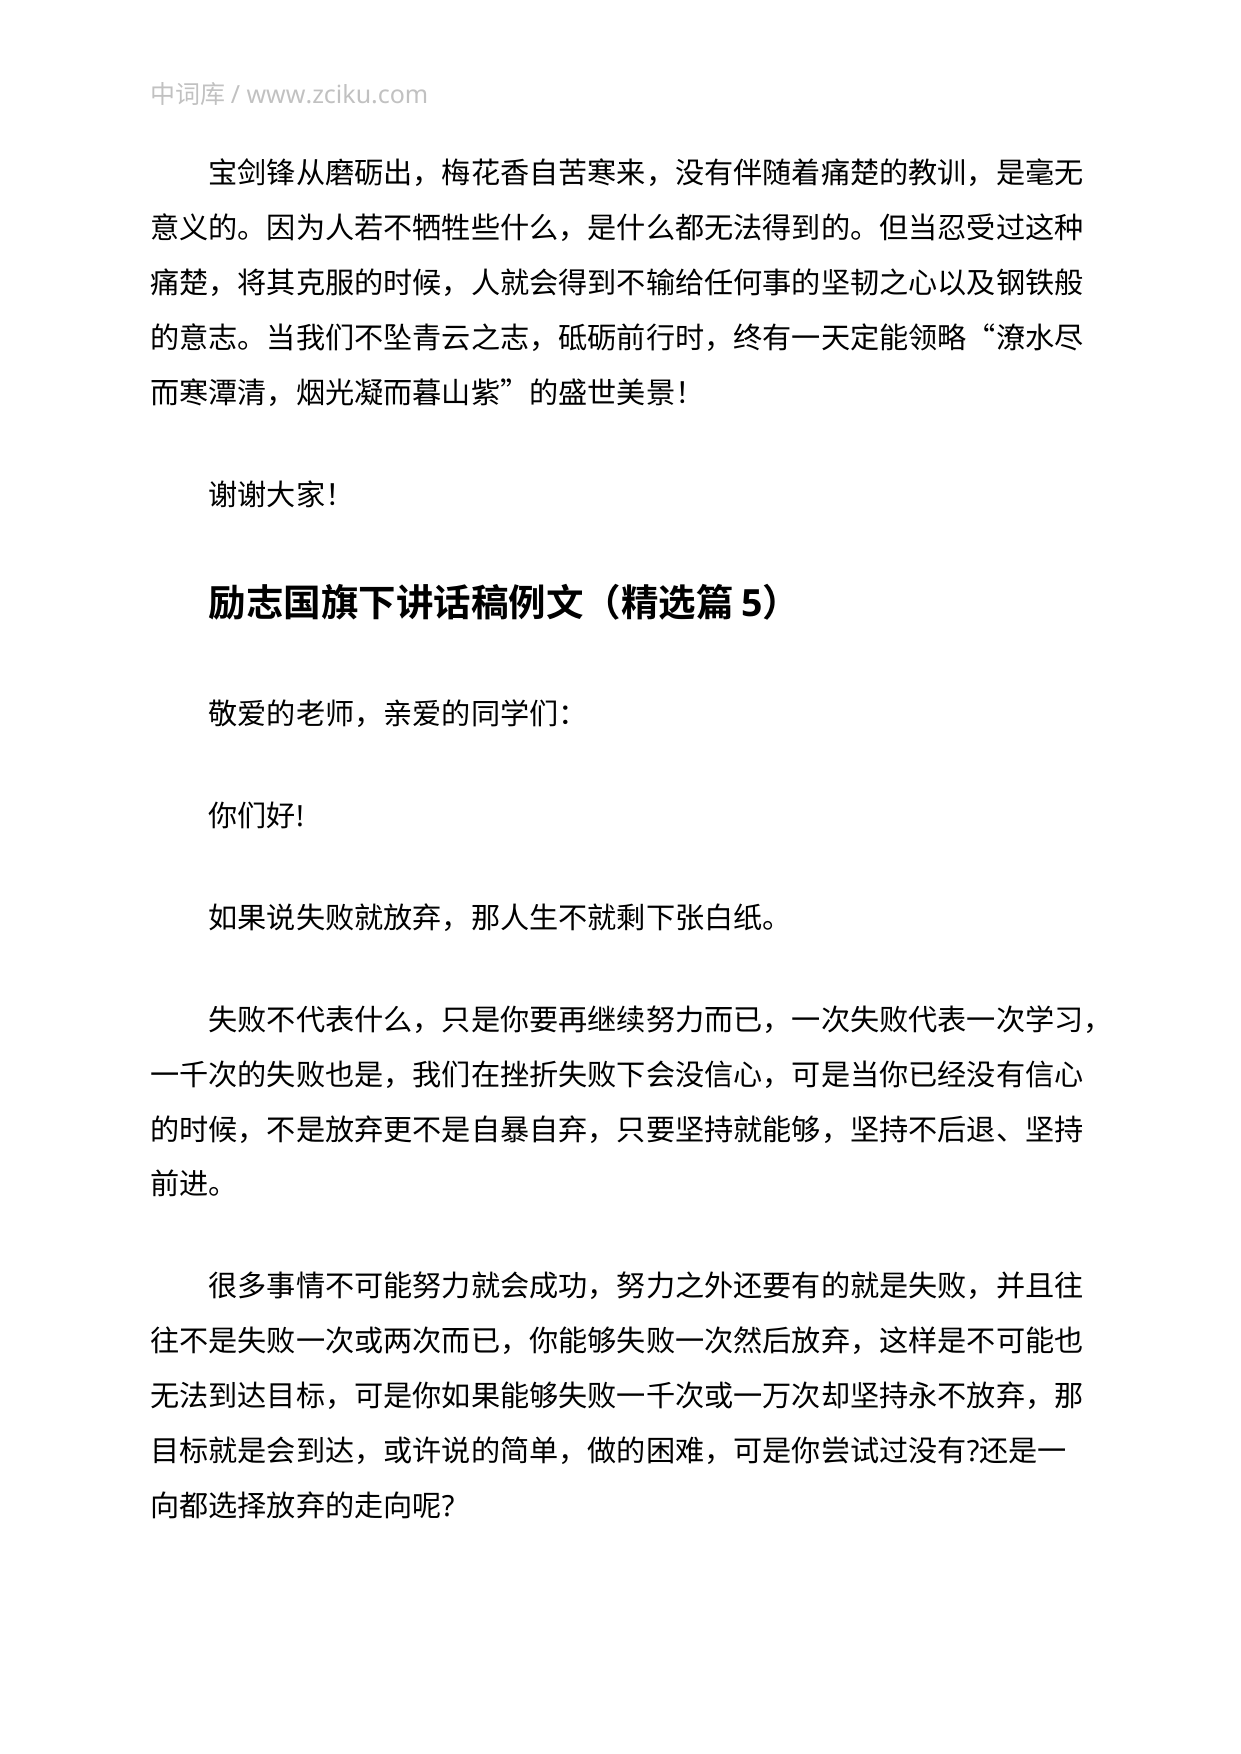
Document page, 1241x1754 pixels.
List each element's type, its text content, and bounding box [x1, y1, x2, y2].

text 宝剑锋从磨砺出，梅花香自苦寒来，没有伴随着痛楚的教训，是毫无意义的。因为人若不牺牲些什么，是什么都无法得到的。但当忍受过这种痛楚，将其克服的时候，人就会得到不输给任何事的坚韧之心以及钢铁般的意志。当我们不坠青云之志，砥砺前行时，终有一天定能领略“潦水尽而寒潭清，烟光凝而暮山紫”的盛世美景！ [150, 150, 1090, 412]
text 你们好! [150, 792, 1090, 835]
text 敬爱的老师，亲爱的同学们： [150, 691, 1090, 733]
text 失败不代表什么，只是你要再继续努力而已，一次失败代表一次学习，一千次的失败也是，我们在挫折失败下会没信心，可是当你已经没有信心的时候，不是放弃更不是自暴自弃，只要坚持就能够，坚持不后退、坚持前进。 [150, 996, 1090, 1203]
text 如果说失败就放弃，那人生不就剩下张白纸。 [150, 894, 1090, 937]
text 励志国旗下讲话稿例文（精选篇5） [150, 573, 1090, 628]
text 谢谢大家！ [150, 471, 1090, 514]
text 很多事情不可能努力就会成功，努力之外还要有的就是失败，并且往往不是失败一次或两次而已，你能够失败一次然后放弃，这样是不可能也无法到达目标，可是你如果能够失败一千次或一万次却坚持永不放弃，那目标就是会到达，或许说的简单，做的困难，可是你尝试过没有?还是一向都选择放弃的走向呢? [150, 1263, 1090, 1525]
